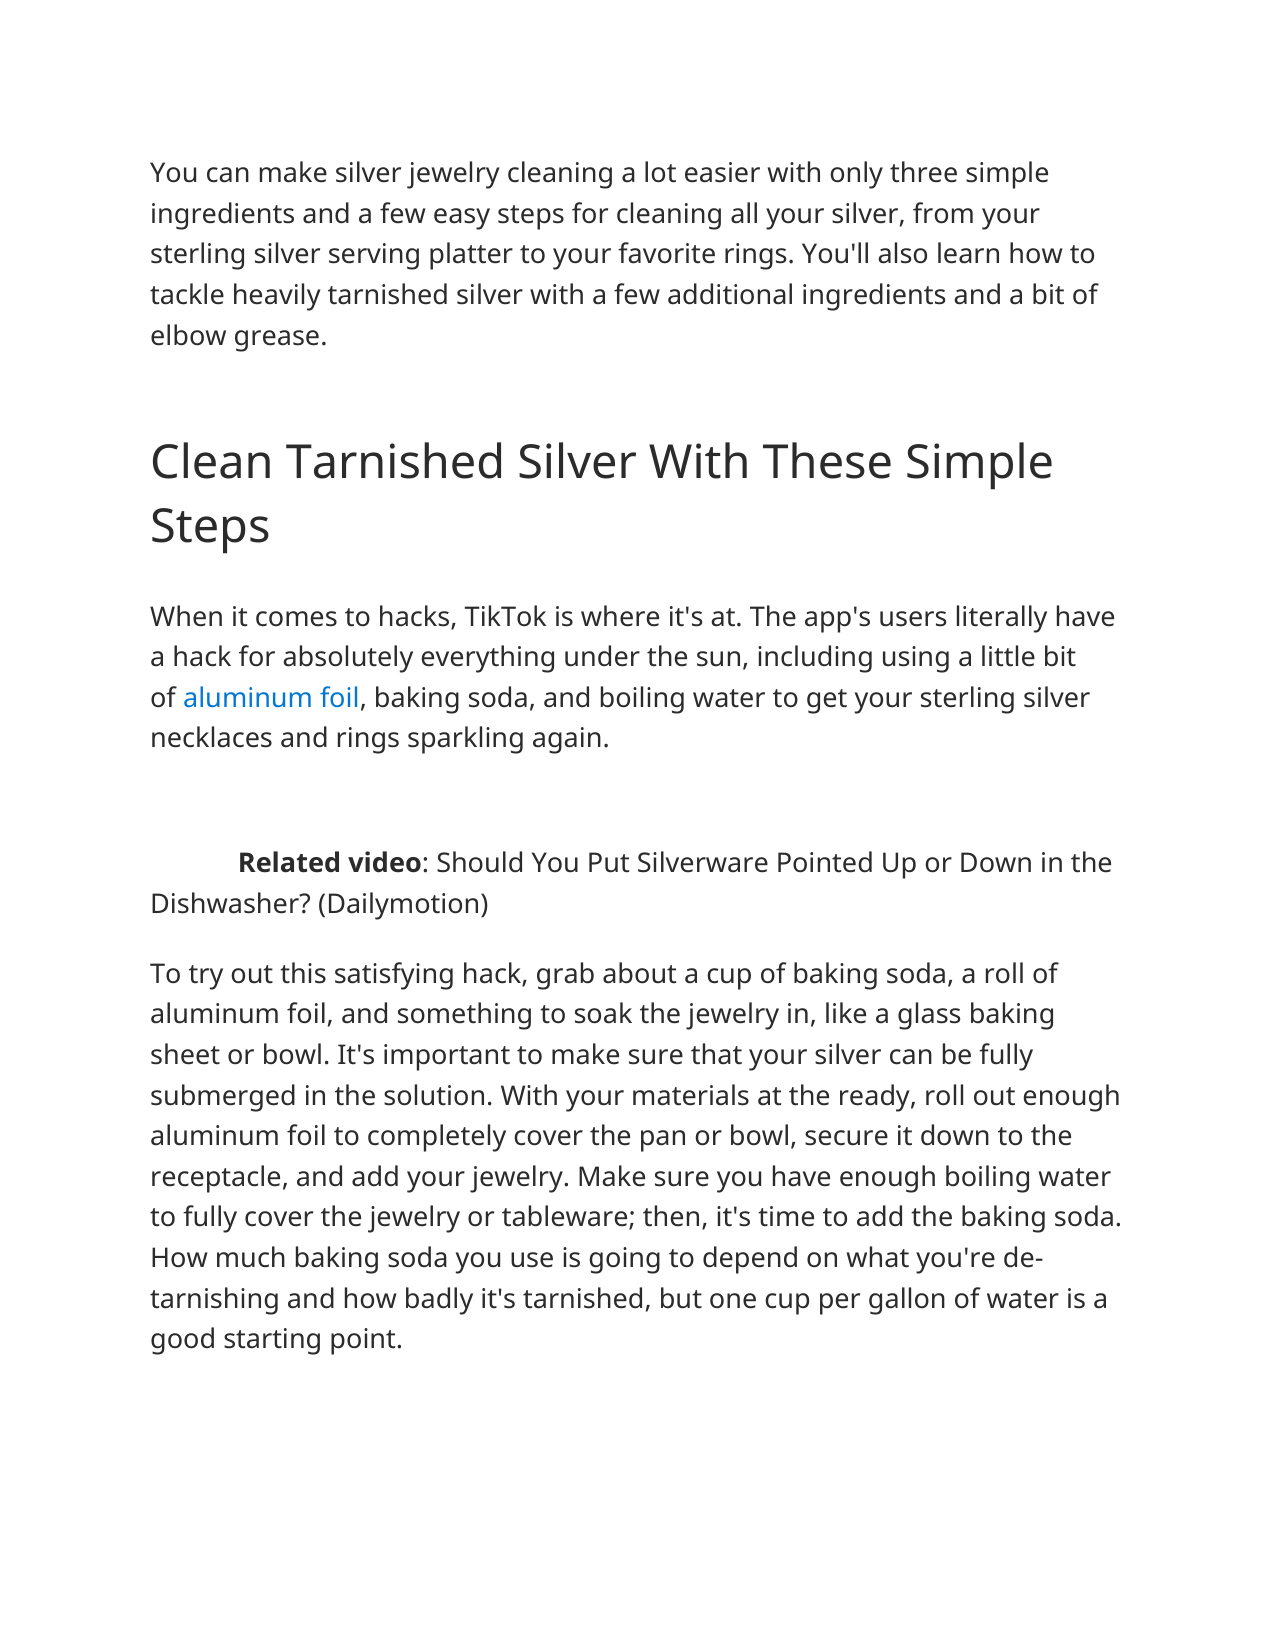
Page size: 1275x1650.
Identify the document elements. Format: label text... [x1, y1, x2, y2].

text Clean Tarnished Silver With These Simple Steps [150, 428, 1125, 556]
text Related video: Should You Put Silverware Pointed Up or Down in the Dishwasher? (Dailymotion) [150, 793, 1125, 921]
text You can make silver jewelry cleaning a lot easier with only three simple ingredients and a few easy steps for cleaning all your silver, from your sterling silver serving platter to your favorite rings. You'll also learn how to tackle heavily tarnished silver with a few additional ingredients and a bit of elbow grease. [150, 150, 1125, 353]
text When it comes to hacks, TikTok is where it's at. The app's users literally have a hack for absolutely everything under the sun, including using a little bit of aluminum foil, baking soda, and boiling water to get your sterling silver necklaces and rings sparkling again. [150, 593, 1125, 756]
text To try out this satisfying hack, grab about a cup of baking soda, a roll of aluminum foil, and something to soak the jewelry in, like a glass baking sheet or bowl. It's important to make sure that your silver can be fully submerged in the solution. With your materials at the ready, roll out enough aluminum foil to completely cover the pan or bowl, secure it down to the receptacle, and add your jewelry. Make sure you have enough boiling water to fully cover the jewelry or tableware; then, it's time to add the baking soda. How much baking soda you use is going to depend on what you're de-tarnishing and how badly it's tarnished, but one cup per gallon of water is a good starting point. [150, 950, 1125, 1357]
